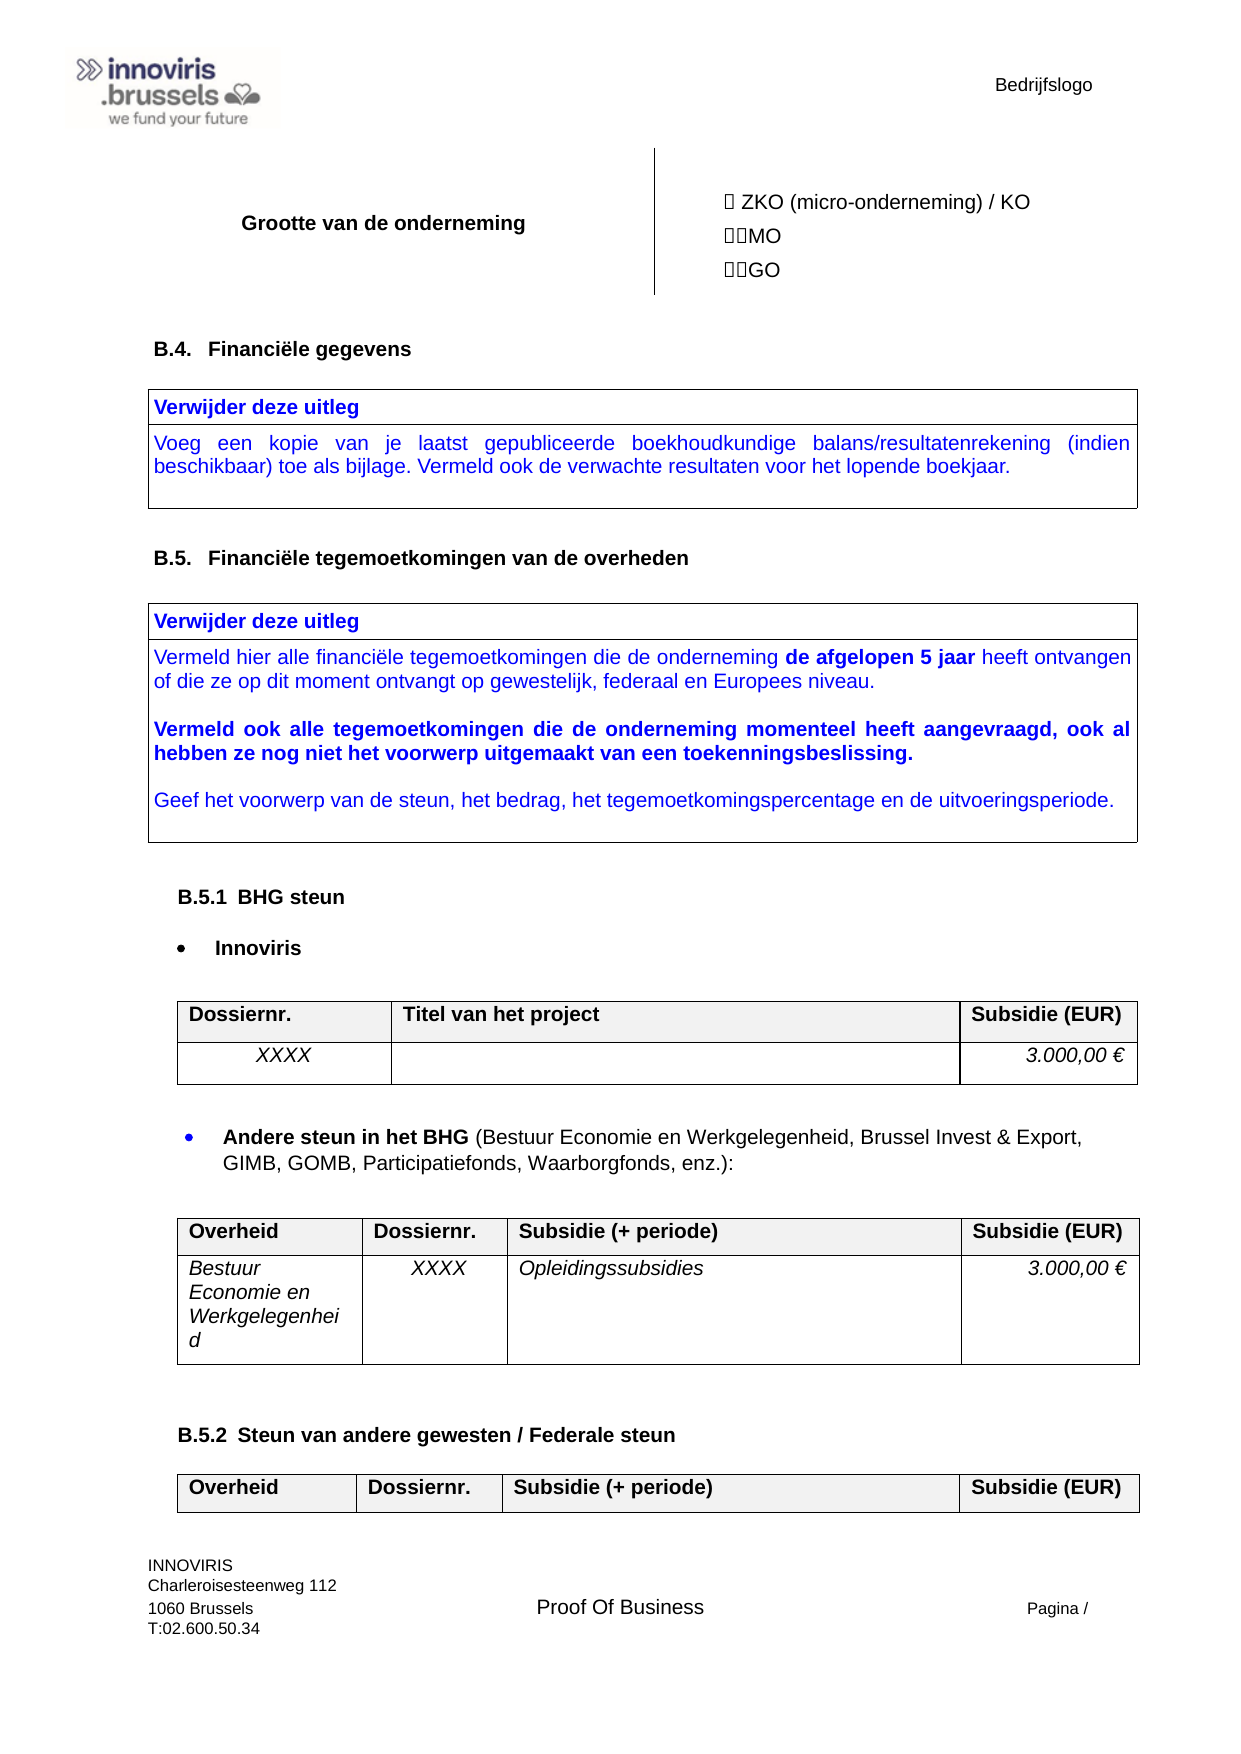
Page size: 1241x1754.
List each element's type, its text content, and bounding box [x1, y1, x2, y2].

table_header Grootte van de onderneming [219, 148, 654, 294]
table_header Verwijder deze uitleg [149, 390, 1137, 424]
table_header Dossiernr. [363, 1219, 507, 1255]
table_cell 3.000,00 € [961, 1043, 1137, 1083]
subtitle Financiële gegevens [148, 337, 1092, 387]
subtitle Steun van andere gewesten / Federale steun [177, 1422, 1092, 1472]
table_header Subsidie (+ periode) [503, 1475, 959, 1512]
table_header Subsidie (EUR) [962, 1219, 1139, 1255]
table_cell Voeg een kopie van je laatst gepubliceerde boekhoudkundige balans/resultatenrekening (indien beschikbaar) toe als bijlage. Vermeld ook de verwachte resultaten voor het lopende boekjaar. [149, 425, 1137, 508]
table_cell 3.000,00 € [962, 1256, 1139, 1364]
table_cell Bestuur Economie en Werkgelegenheid [178, 1256, 362, 1364]
table_cell XXXX [178, 1043, 391, 1083]
table_header Subsidie (EUR) [960, 1475, 1139, 1512]
table_header Overheid [178, 1475, 356, 1512]
list Andere steun in het BHG (Bestuur Economie en Werkgelegenheid, Brussel Invest & Export, GIMB, GOMB, Participatiefonds, Waarborgfonds, enz.): [185, 1125, 1092, 1175]
table_header Subsidie (EUR) [961, 1002, 1137, 1042]
table_header  ZKO (micro-onderneming) / KO MO GO [655, 148, 1137, 294]
table_cell [392, 1043, 959, 1083]
table_header Subsidie (+ periode) [508, 1219, 961, 1255]
picture [65, 47, 282, 147]
table_cell Vermeld hier alle financiële tegemoetkomingen die de onderneming de afgelopen 5 jaar heeft ontvangen of die ze op dit moment ontvangt op gewestelijk, federaal en Europees niveau. Vermeld ook alle tegemoetkomingen die de onderneming momenteel heeft aangevraagd, ook al hebben ze nog niet het voorwerp uitgemaakt van een toekenningsbeslissing. Geef het voorwerp van de steun, het bedrag, het tegemoetkomingspercentage en de uitvoeringsperiode. [149, 640, 1137, 842]
table_cell Opleidingssubsidies [508, 1256, 961, 1364]
table_header Verwijder deze uitleg [149, 604, 1137, 638]
table_header Overheid [178, 1219, 362, 1255]
subtitle BHG steun [177, 884, 1092, 934]
table_header Dossiernr. [357, 1475, 502, 1512]
subtitle Financiële tegemoetkomingen van de overheden [148, 545, 1092, 598]
table_header Titel van het project [392, 1002, 959, 1042]
table_header Dossiernr. [178, 1002, 391, 1042]
list Innoviris [177, 936, 1092, 960]
table_cell XXXX [363, 1256, 507, 1364]
